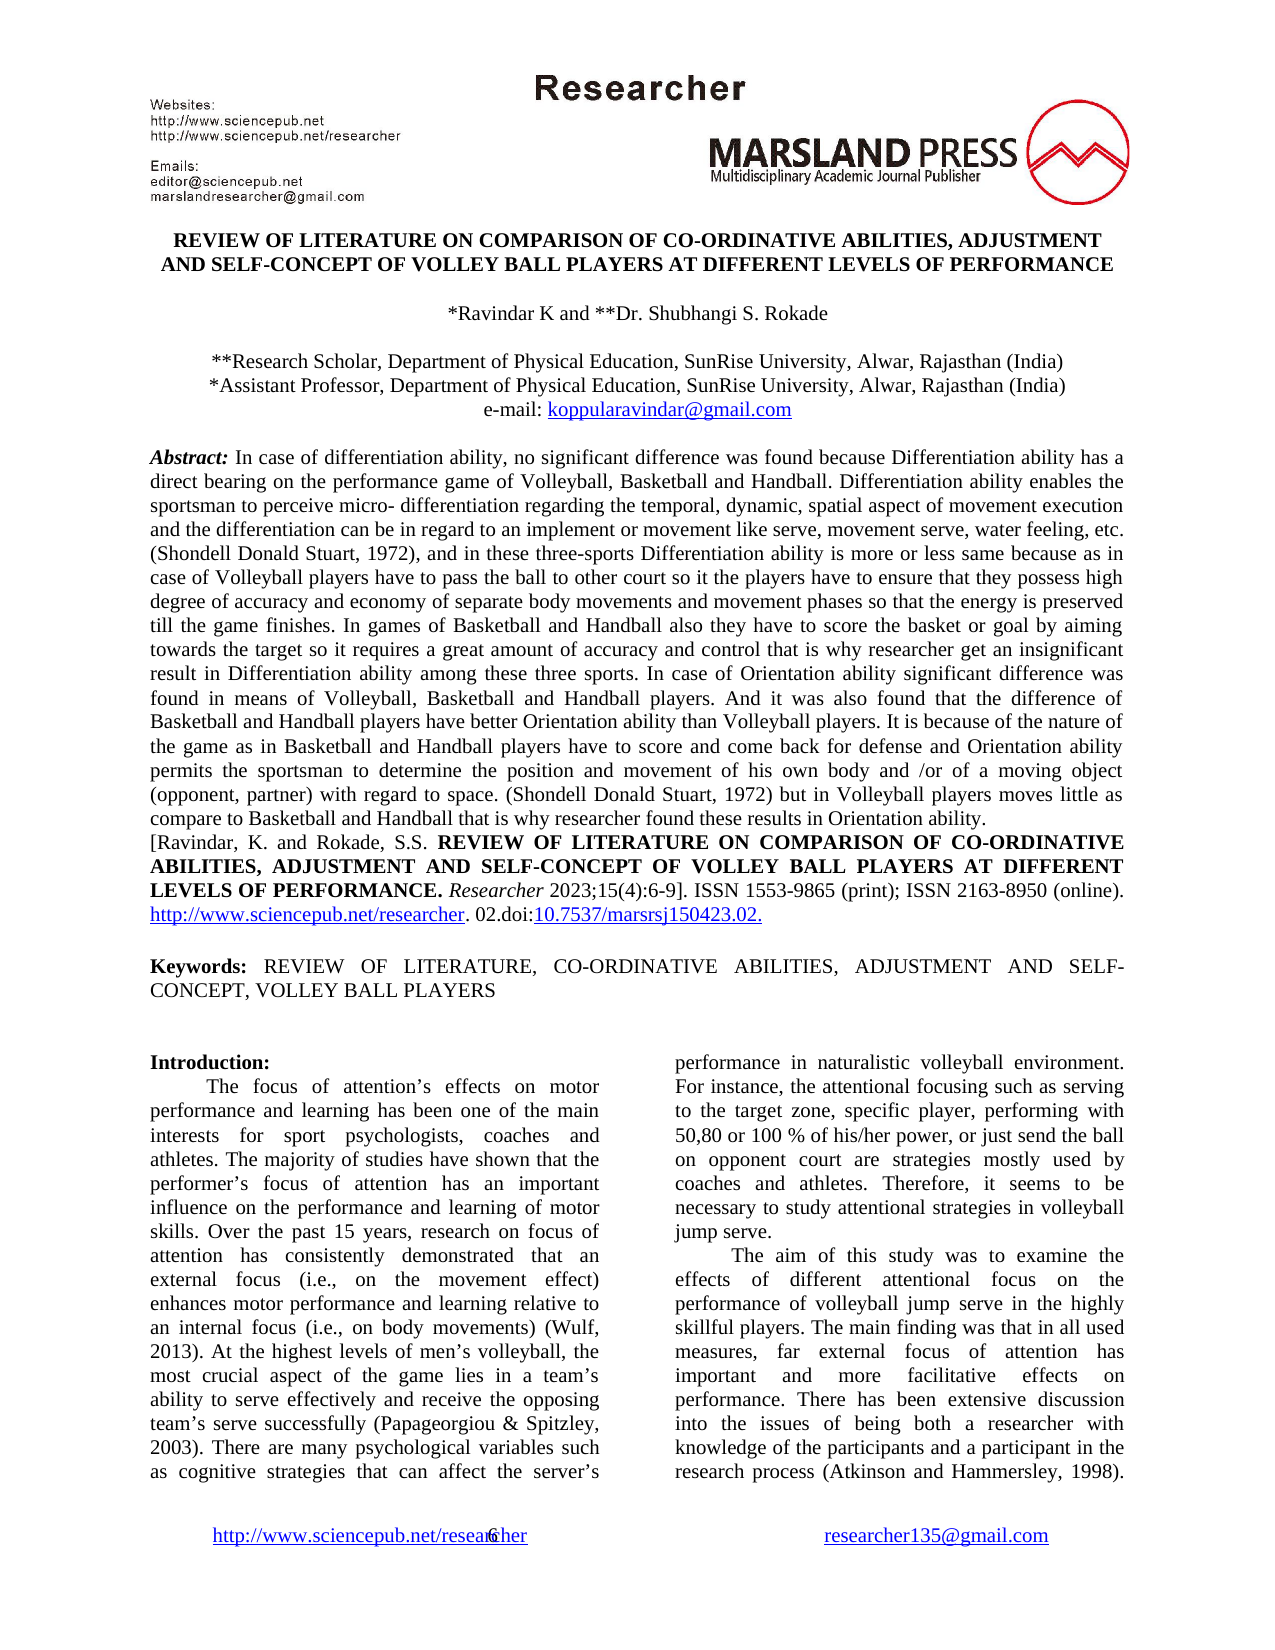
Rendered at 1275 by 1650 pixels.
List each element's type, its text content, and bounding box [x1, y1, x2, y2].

text Introduction: [150, 1050, 600, 1074]
text e-mail: koppularavindar@gmail.com [150, 397, 1125, 421]
text The focus of attention’s effects on motor performance and learning has been one of the main interests for sport psychologists, coaches and athletes. The majority of studies have shown that the performer’s focus of attention has an important influence on the performance and learning of motor skills. Over the past 15 years, research on focus of attention has consistently demonstrated that an external focus (i.e., on the movement effect) enhances motor performance and learning relative to an internal focus (i.e., on body movements) (Wulf, 2013). At the highest levels of men’s volleyball, the most crucial aspect of the game lies in a team’s ability to serve effectively and receive the opposing team’s serve successfully (Papageorgiou & Spitzley, 2003). There are many psychological variables such as cognitive strategies that can affect the server’s performance in naturalistic volleyball environment. For instance, the attentional focusing such as serving to the target zone, specific player, performing with 50,80 or 100 % of his/her power, or just send the ball on opponent court are strategies mostly used by coaches and athletes. Therefore, it seems to be necessary to study attentional strategies in volleyball jump serve. [675, 1050, 1125, 1243]
text [Ravindar, K. and Rokade, S.S. REVIEW OF LITERATURE ON COMPARISON OF CO-ORDINATIVE ABILITIES, ADJUSTMENT AND SELF-CONCEPT OF VOLLEY BALL PLAYERS AT DIFFERENT LEVELS OF PERFORMANCE. Researcher 2023;15(4):6-9]. ISSN 1553-9865 (print); ISSN 2163-8950 (online). http://www.sciencepub.net/researcher. 02.doi:10.7537/marsrsj150423.02. [150, 830, 1125, 926]
text *Ravindar K and **Dr. Shubhangi S. Rokade [150, 300, 1125, 324]
text Keywords: REVIEW OF LITERATURE, CO-ORDINATIVE ABILITIES, ADJUSTMENT AND SELF-CONCEPT, VOLLEY BALL PLAYERS [150, 954, 1125, 1002]
text *Assistant Professor, Department of Physical Education, SunRise University, Alwar, Rajasthan (India) [150, 373, 1125, 397]
subtitle Abstract: In case of differentiation ability, no significant difference was found because Differentiation ability has a direct bearing on the performance game of Volleyball, Basketball and Handball. Differentiation ability enables the sportsman to perceive micro- differentiation regarding the temporal, dynamic, spatial aspect of movement execution and the differentiation can be in regard to an implement or movement like serve, movement serve, water feeling, etc. (Shondell Donald Stuart, 1972), and in these three-sports Differentiation ability is more or less same because as in case of Volleyball players have to pass the ball to other court so it the players have to ensure that they possess high degree of accuracy and economy of separate body movements and movement phases so that the energy is preserved till the game finishes. In games of Basketball and Handball also they have to score the basket or goal by aiming towards the target so it requires a great amount of accuracy and control that is why researcher get an insignificant result in Differentiation ability among these three sports. In case of Orientation ability significant difference was found in means of Volleyball, Basketball and Handball players. And it was also found that the difference of Basketball and Handball players have better Orientation ability than Volleyball players. It is because of the nature of the game as in Basketball and Handball players have to score and come back for defense and Orientation ability permits the sportsman to determine the position and movement of his own body and /or of a moving object (opponent, partner) with regard to space. (Shondell Donald Stuart, 1972) but in Volleyball players moves little as compare to Basketball and Handball that is why researcher found these results in Orientation ability. [150, 445, 1125, 830]
text The focus of attention’s effects on motor performance and learning has been one of the main interests for sport psychologists, coaches and athletes. The majority of studies have shown that the performer’s focus of attention has an important influence on the performance and learning of motor skills. Over the past 15 years, research on focus of attention has consistently demonstrated that an external focus (i.e., on the movement effect) enhances motor performance and learning relative to an internal focus (i.e., on body movements) (Wulf, 2013). At the highest levels of men’s volleyball, the most crucial aspect of the game lies in a team’s ability to serve effectively and receive the opposing team’s serve successfully (Papageorgiou & Spitzley, 2003). There are many psychological variables such as cognitive strategies that can affect the server’s performance in naturalistic volleyball environment. For instance, the attentional focusing such as serving to the target zone, specific player, performing with 50,80 or 100 % of his/her power, or just send the ball on opponent court are strategies mostly used by coaches and athletes. Therefore, it seems to be necessary to study attentional strategies in volleyball jump serve. [150, 1074, 600, 1483]
text **Research Scholar, Department of Physical Education, SunRise University, Alwar, Rajasthan (India) [150, 348, 1125, 373]
text REVIEW OF LITERATURE ON COMPARISON OF CO-ORDINATIVE ABILITIES, ADJUSTMENT AND SELF-CONCEPT OF VOLLEY BALL PLAYERS AT DIFFERENT LEVELS OF PERFORMANCE [150, 228, 1125, 276]
